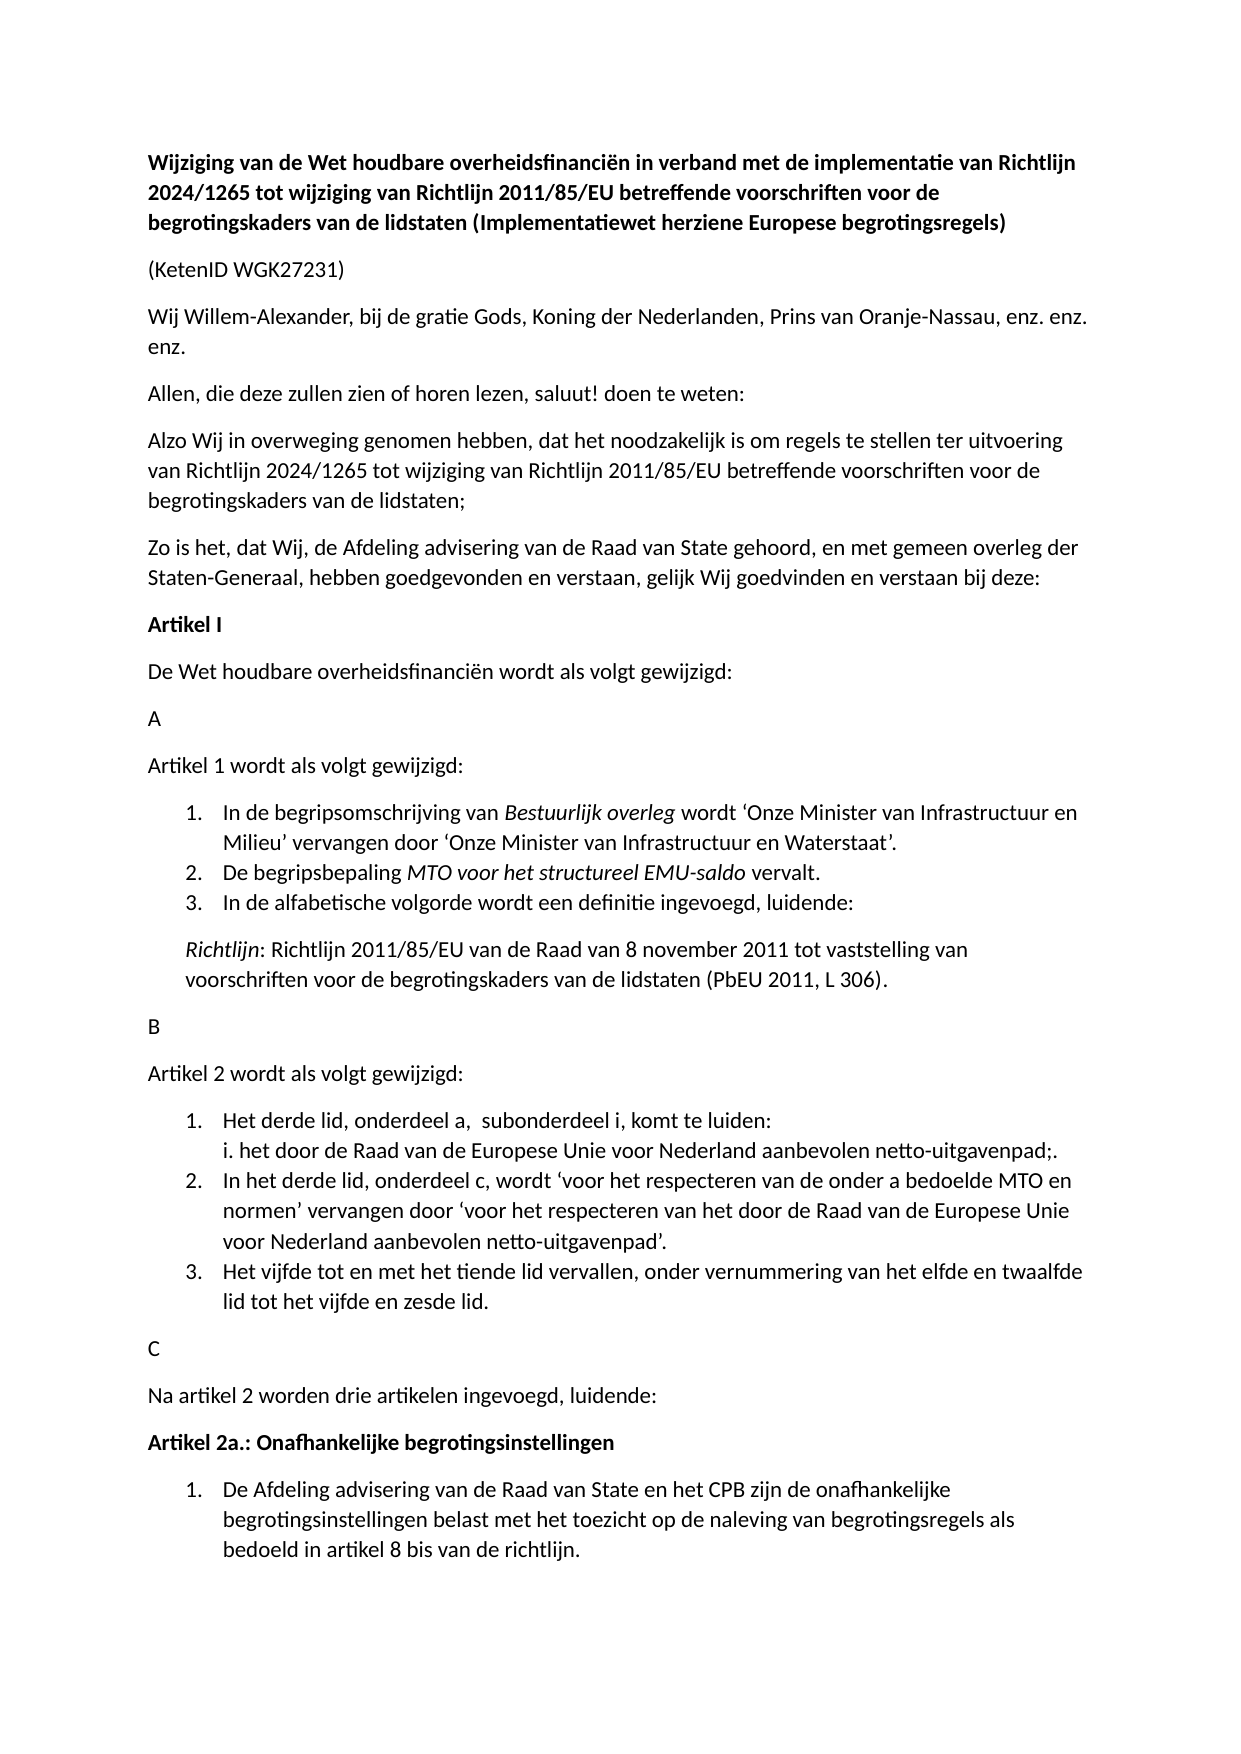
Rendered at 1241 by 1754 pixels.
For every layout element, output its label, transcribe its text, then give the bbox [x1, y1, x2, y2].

text (KetenID WGK27231) [148, 255, 1093, 283]
text Richtlijn: Richtlijn 2011/85/EU van de Raad van 8 november 2011 tot vaststelling van voorschriften voor de begrotingskaders van de lidstaten (PbEU 2011, L 306). [185, 935, 1093, 993]
text B [148, 1012, 1093, 1040]
list De begripsbepaling MTO voor het structureel EMU-saldo vervalt. [185, 858, 1093, 886]
text Artikel 2a.: Onafhankelijke begrotingsinstellingen [148, 1428, 1093, 1456]
list In de alfabetische volgorde wordt een definitie ingevoegd, luidende: [185, 888, 1093, 916]
text A [148, 704, 1093, 732]
list De Afdeling advisering van de Raad van State en het CPB zijn de onafhankelijke begrotingsinstellingen belast met het toezicht op de naleving van begrotingsregels als bedoeld in artikel 8 bis van de richtlijn. [185, 1475, 1093, 1563]
list In het derde lid, onderdeel c, wordt ‘voor het respecteren van de onder a bedoelde MTO en normen’ vervangen door ‘voor het respecteren van het door de Raad van de Europese Unie voor Nederland aanbevolen netto-uitgavenpad’. [185, 1166, 1093, 1255]
text Artikel 1 wordt als volgt gewijzigd: [148, 751, 1093, 779]
text Wij Willem-Alexander, bij de gratie Gods, Koning der Nederlanden, Prins van Oranje-Nassau, enz. enz. enz. [148, 302, 1093, 360]
list Het vijfde tot en met het tiende lid vervallen, onder vernummering van het elfde en twaalfde lid tot het vijfde en zesde lid. [185, 1257, 1093, 1315]
text De Wet houdbare overheidsfinanciën wordt als volgt gewijzigd: [148, 657, 1093, 685]
text Alzo Wij in overweging genomen hebben, dat het noodzakelijk is om regels te stellen ter uitvoering van Richtlijn 2024/1265 tot wijziging van Richtlijn 2011/85/EU betreffende voorschriften voor de begrotingskaders van de lidstaten; [148, 426, 1093, 514]
list In de begripsomschrijving van Bestuurlijk overleg wordt ‘Onze Minister van Infrastructuur en Milieu’ vervangen door ‘Onze Minister van Infrastructuur en Waterstaat’. [185, 798, 1093, 856]
text Artikel I [148, 610, 1093, 638]
text Na artikel 2 worden drie artikelen ingevoegd, luidende: [148, 1381, 1093, 1409]
list Het derde lid, onderdeel a, subonderdeel i, komt te luiden: i. het door de Raad van de Europese Unie voor Nederland aanbevolen netto-uitgavenpad;. [185, 1106, 1093, 1164]
text Wijziging van de Wet houdbare overheidsfinanciën in verband met de implementatie van Richtlijn 2024/1265 tot wijziging van Richtlijn 2011/85/EU betreffende voorschriften voor de begrotingskaders van de lidstaten (Implementatiewet herziene Europese begrotingsregels) [148, 148, 1093, 236]
text Allen, die deze zullen zien of horen lezen, saluut! doen te weten: [148, 379, 1093, 407]
text C [148, 1334, 1093, 1362]
text Zo is het, dat Wij, de Afdeling advisering van de Raad van State gehoord, en met gemeen overleg der Staten-Generaal, hebben goedgevonden en verstaan, gelijk Wij goedvinden en verstaan bij deze: [148, 533, 1093, 591]
text Artikel 2 wordt als volgt gewijzigd: [148, 1059, 1093, 1087]
